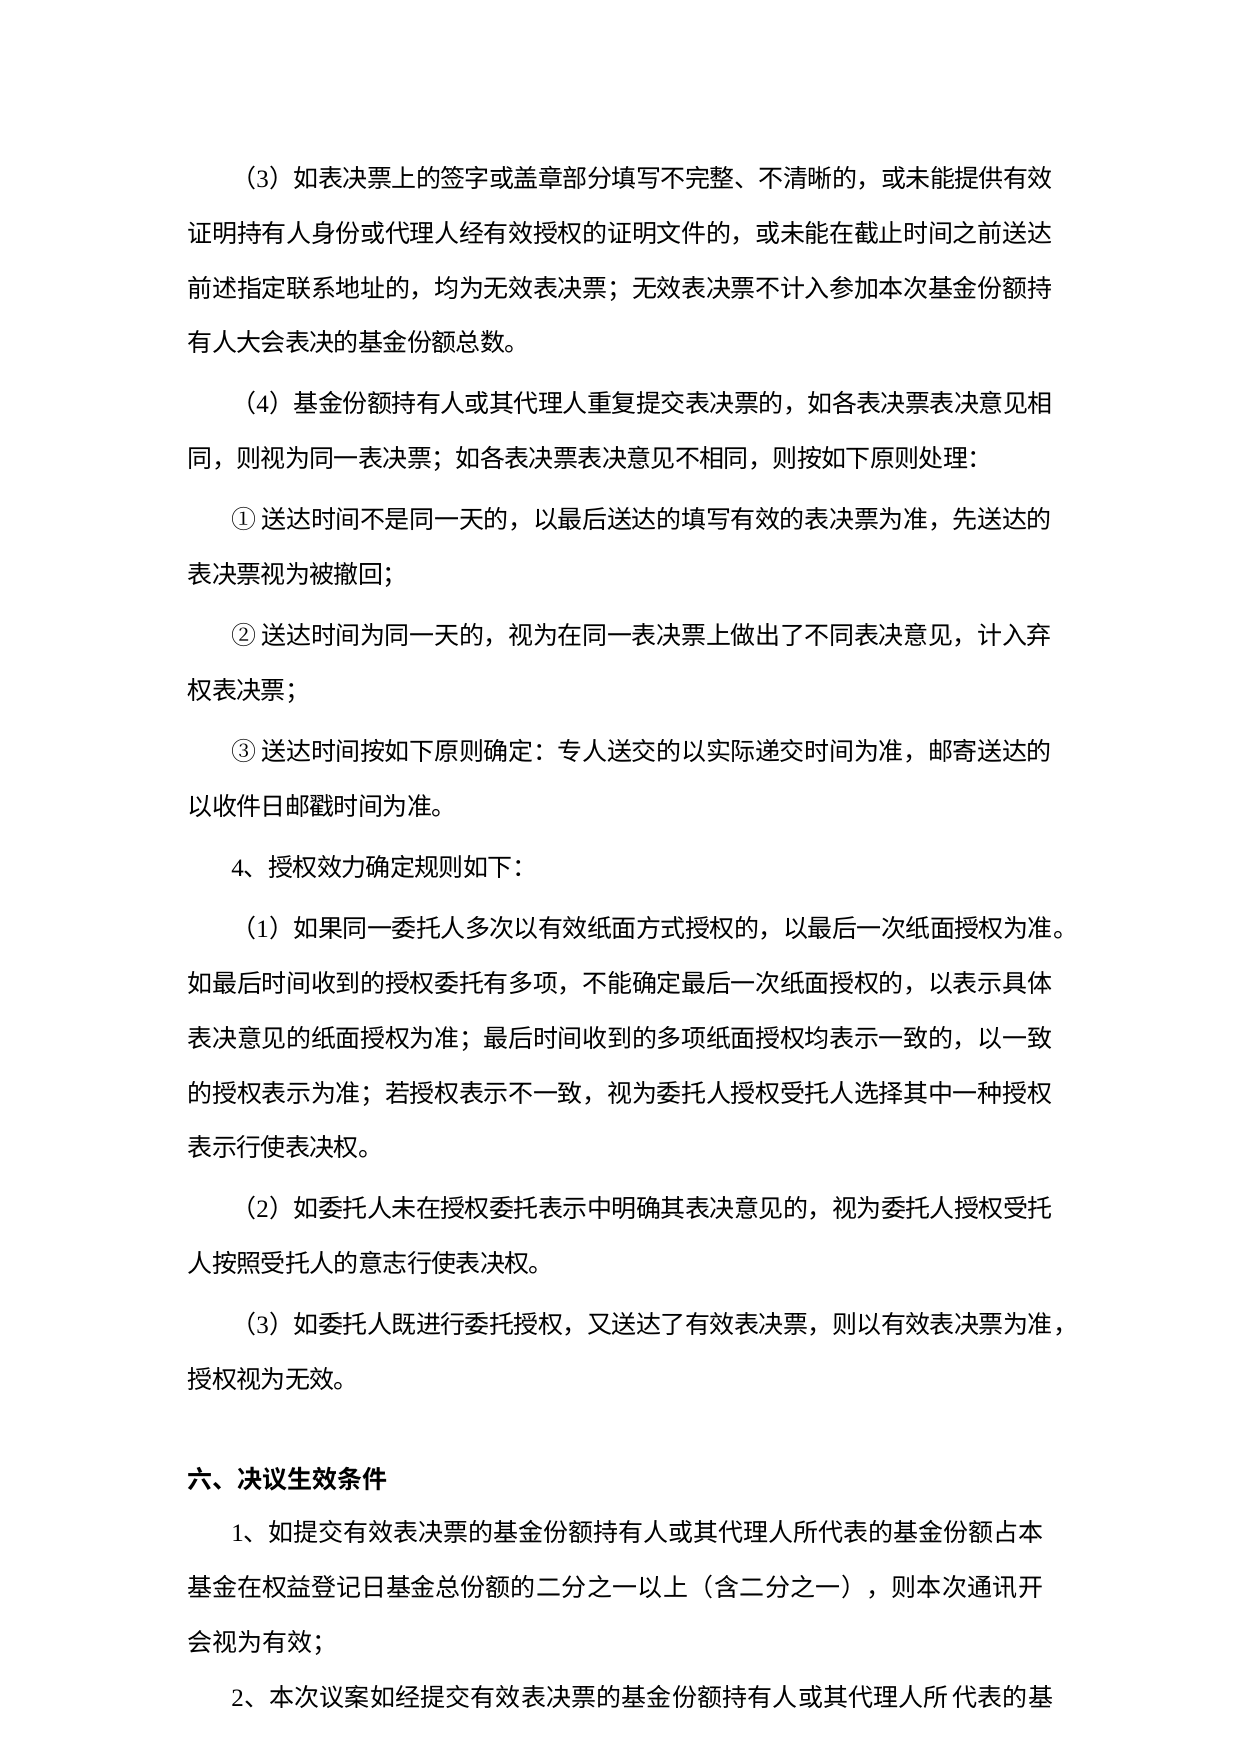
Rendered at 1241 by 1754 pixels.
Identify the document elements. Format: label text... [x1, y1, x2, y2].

text （3）如委托人既进行委托授权，又送达了有效表决票，则以有效表决票为准，授权视为无效。 [187, 1305, 1053, 1396]
text （3）如表决票上的签字或盖章部分填写不完整、不清晰的，或未能提供有效证明持有人身份或代理人经有效授权的证明文件的，或未能在截止时间之前送达前述指定联系地址的，均为无效表决票；无效表决票不计入参加本次基金份额持有人大会表决的基金份额总数。 [187, 159, 1053, 359]
text 1、如提交有效表决票的基金份额持有人或其代理人所代表的基金份额占本基金在权益登记日基金总份额的二分之一以上（含二分之一），则本次通讯开会视为有效； [187, 1513, 1044, 1658]
text （1）如果同一委托人多次以有效纸面方式授权的，以最后一次纸面授权为准。如最后时间收到的授权委托有多项，不能确定最后一次纸面授权的，以表示具体表决意见的纸面授权为准；最后时间收到的多项纸面授权均表示一致的，以一致的授权表示为准；若授权表示不一致，视为委托人授权受托人选择其中一种授权表示行使表决权。 [187, 909, 1053, 1164]
subtitle 六、决议生效条件 [187, 1460, 1121, 1496]
text （2）如委托人未在授权委托表示中明确其表决意见的，视为委托人授权受托人按照受托人的意志行使表决权。 [187, 1189, 1053, 1280]
text ①送达时间不是同一天的，以最后送达的填写有效的表决票为准，先送达的表决票视为被撤回； [187, 500, 1053, 591]
text ②送达时间为同一天的，视为在同一表决票上做出了不同表决意见，计入弃权表决票； [187, 616, 1053, 707]
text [187, 1677, 1053, 1713]
text ③送达时间按如下原则确定：专人送交的以实际递交时间为准，邮寄送达的以收件日邮戳时间为准。 [187, 732, 1053, 823]
text 4、授权效力确定规则如下： [187, 848, 1053, 884]
text （4）基金份额持有人或其代理人重复提交表决票的，如各表决票表决意见相同，则视为同一表决票；如各表决票表决意见不相同，则按如下原则处理： [187, 384, 1053, 475]
